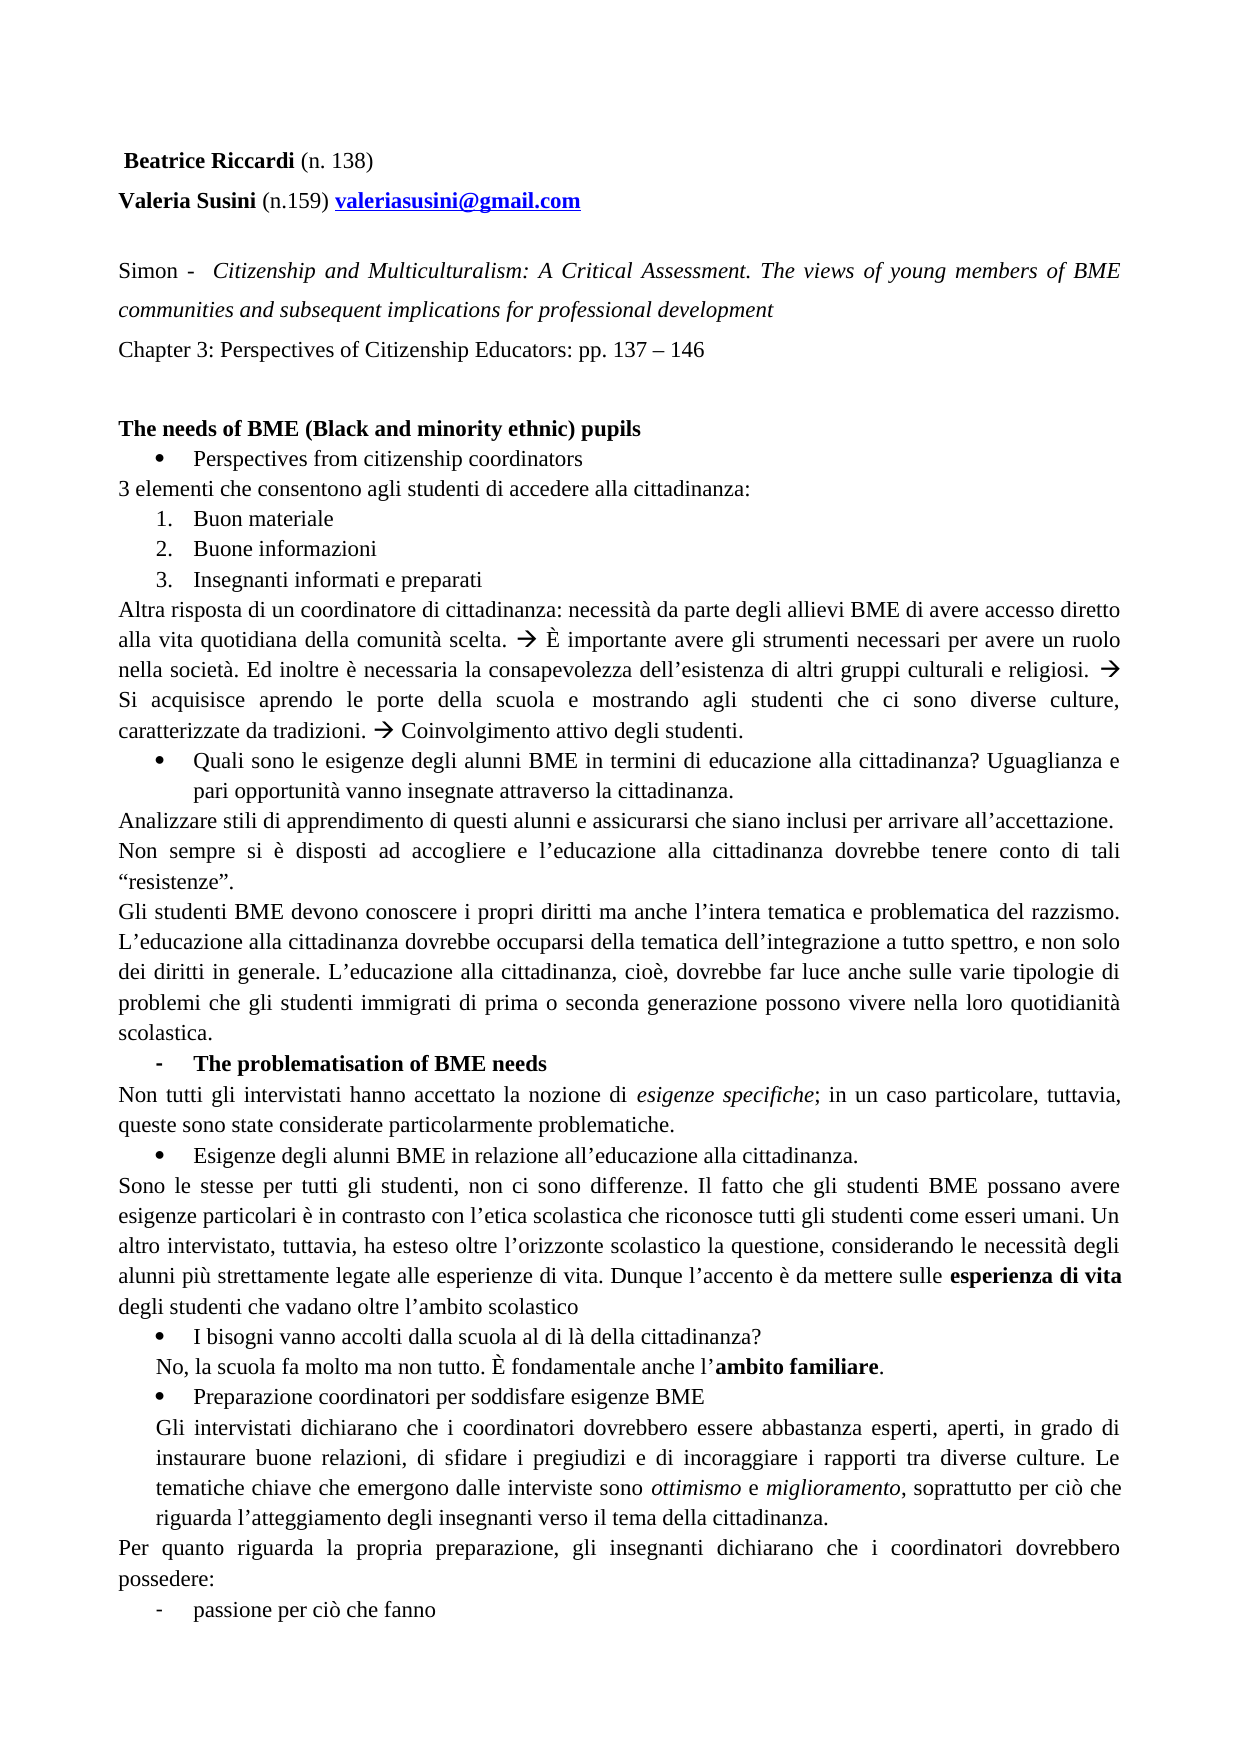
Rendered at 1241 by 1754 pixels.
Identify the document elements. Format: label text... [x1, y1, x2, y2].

list Buon materiale [156, 505, 1122, 532]
text Simon - Citizenship and Multiculturalism: A Critical Assessment. The views of young members of BME communities and subsequent implications for professional development [118, 257, 1122, 323]
text The needs of BME (Black and minority ethnic) pupils [118, 415, 1122, 441]
text Sono le stesse per tutti gli studenti, non ci sono differenze. Il fatto che gli studenti BME possano avere esigenze particolari è in contrasto con l’etica scolastica che riconosce tutti gli studenti come esseri umani. Un altro intervistato, tuttavia, ha esteso oltre l’orizzonte scolastico la questione, considerando le necessità degli alunni più strettamente legate alle esperienze di vita. Dunque l’accento è da mettere sulle esperienza di vita degli studenti che vadano oltre l’ambito scolastico [118, 1172, 1122, 1319]
text 3 elementi che consentono agli studenti di accedere alla cittadinanza: [118, 475, 1122, 501]
text Valeria Susini (n.159) valeriasusini@gmail.com [118, 187, 1122, 213]
list passione per ciò che fanno [156, 1595, 1122, 1623]
text Altra risposta di un coordinatore di cittadinanza: necessità da parte degli allievi BME di avere accesso diretto alla vita quotidiana della comunità scelta. È importante avere gli strumenti necessari per avere un ruolo nella società. Ed inoltre è necessaria la consapevolezza dell’esistenza di altri gruppi culturali e religiosi. Si acquisisce aprendo le porte della scuola e mostrando agli studenti che ci sono diverse culture, caratterizzate da tradizioni. Coinvolgimento attivo degli studenti. [118, 596, 1122, 743]
list Esigenze degli alunni BME in relazione all’educazione alla cittadinanza. [156, 1142, 1122, 1168]
list Buone informazioni [156, 536, 1122, 562]
text Gli intervistati dichiarano che i coordinatori dovrebbero essere abbastanza esperti, aperti, in grado di instaurare buone relazioni, di sfidare i pregiudizi e di incoraggiare i rapporti tra diverse culture. Le tematiche chiave che emergono dalle interviste sono ottimismo e miglioramento, soprattutto per ciò che riguarda l’atteggiamento degli insegnanti verso il tema della cittadinanza. [156, 1413, 1122, 1531]
text Non sempre si è disposti ad accogliere e l’educazione alla cittadinanza dovrebbe tenere conto di tali “resistenze”. [118, 838, 1122, 894]
list Perspectives from citizenship coordinators [156, 445, 1122, 471]
list I bisogni vanno accolti dalla scuola al di là della cittadinanza? [156, 1323, 1122, 1349]
text Non tutti gli intervistati hanno accettato la nozione di esigenze specifiche; in un caso particolare, tuttavia, queste sono state considerate particolarmente problematiche. [118, 1081, 1122, 1138]
text No, la scuola fa molto ma non tutto. È fondamentale anche l’ambito familiare. [156, 1353, 1122, 1379]
list Quali sono le esigenze degli alunni BME in termini di educazione alla cittadinanza? Uguaglianza e pari opportunità vanno insegnate attraverso la cittadinanza. [156, 747, 1122, 803]
list Insegnanti informati e preparati [156, 566, 1122, 592]
text Per quanto riguarda la propria preparazione, gli insegnanti dichiarano che i coordinatori dovrebbero possedere: [118, 1534, 1122, 1591]
list The problematisation of BME needs [156, 1049, 1122, 1077]
list Preparazione coordinatori per soddisfare esigenze BME [156, 1383, 1122, 1410]
text Chapter 3: Perspectives of Citizenship Educators: pp. 137 – 146 [118, 336, 1122, 362]
text Analizzare stili di apprendimento di questi alunni e assicurarsi che siano inclusi per arrivare all’accettazione. [118, 807, 1122, 834]
text Gli studenti BME devono conoscere i propri diritti ma anche l’intera tematica e problematica del razzismo. L’educazione alla cittadinanza dovrebbe occuparsi della tematica dell’integrazione a tutto spettro, e non solo dei diritti in generale. L’educazione alla cittadinanza, cioè, dovrebbe far luce anche sulle varie tipologie di problemi che gli studenti immigrati di prima o seconda generazione possono vivere nella loro quotidianità scolastica. [118, 898, 1122, 1045]
text Beatrice Riccardi (n. 138) [118, 148, 1122, 174]
